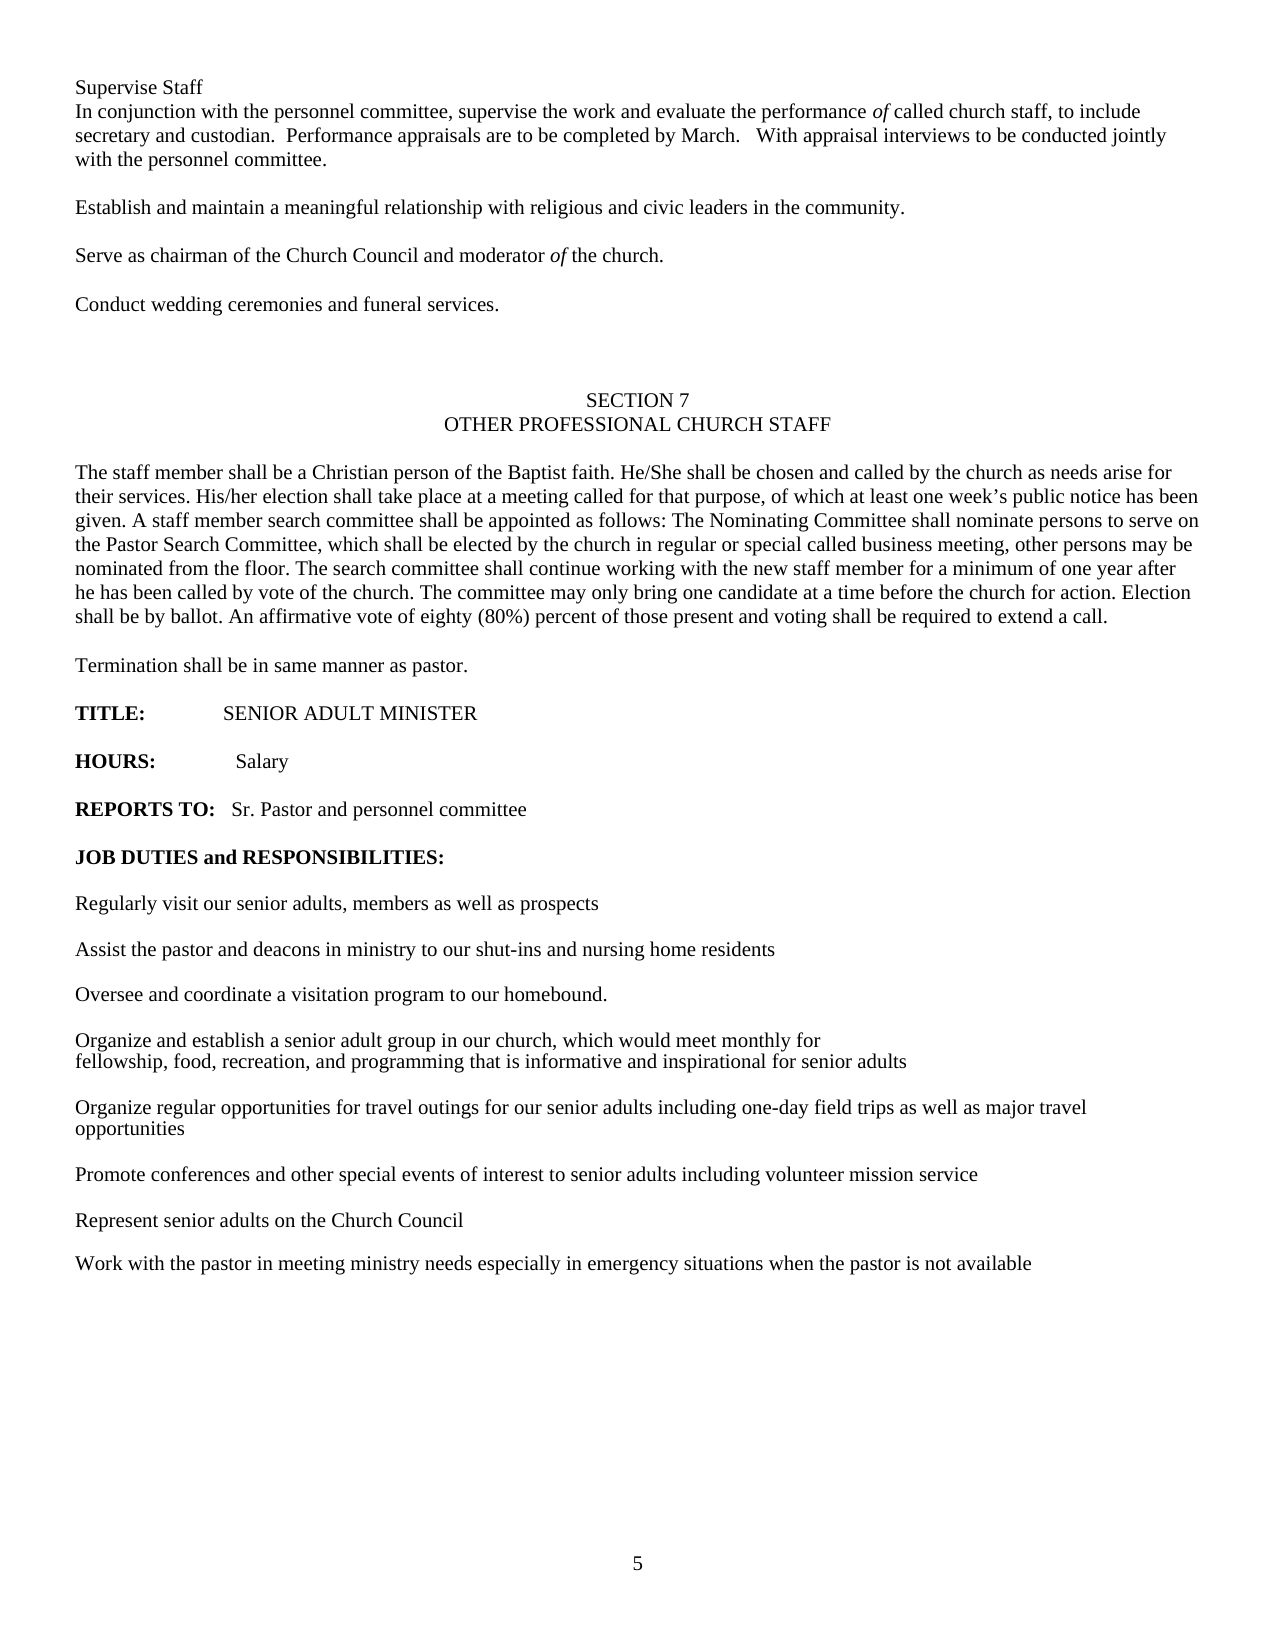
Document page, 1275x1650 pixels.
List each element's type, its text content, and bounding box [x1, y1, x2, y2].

text Conduct wedding ceremonies and funeral services. [75, 292, 1200, 316]
text Oversee and coordinate a visitation program to our homebound. [75, 984, 1200, 1006]
text Regularly visit our senior adults, members as well as prospects [75, 893, 1200, 915]
text OTHER PROFESSIONAL CHURCH STAFF [75, 412, 1200, 436]
text HOURS: Salary [75, 749, 1200, 773]
text Represent senior adults on the Church Council [75, 1210, 1200, 1232]
text The staff member shall be a Christian person of the Baptist faith. He/She shall be chosen and called by the church as needs arise for their services. His/her election shall take place at a meeting called for that purpose, of which at least one week’s public notice has been given. A staff member search committee shall be appointed as follows: The Nominating Committee shall nominate persons to serve on the Pastor Search Committee, which shall be elected by the church in regular or special called business meeting, other persons may be nominated from the floor. The search committee shall continue working with the new staff member for a minimum of one year after he has been called by vote of the church. The committee may only bring one candidate at a time before the church for action. Election shall be by ballot. An affirmative vote of eighty (80%) percent of those present and voting shall be required to extend a call. [75, 460, 1200, 628]
text In conjunction with the personnel committee, supervise the work and evaluate the performance of called church staff, to include secretary and custodian. Performance appraisals are to be completed by March. With appraisal interviews to be conducted jointly with the personnel committee. [75, 99, 1200, 171]
text Termination shall be in same manner as pastor. [75, 652, 1200, 677]
text fellowship, food, recreation, and programming that is informative and inspirational for senior adults [75, 1052, 1200, 1073]
text Serve as chairman of the Church Council and moderator of the church. [75, 243, 1200, 267]
text Establish and maintain a meaningful relationship with religious and civic leaders in the community. [75, 195, 1200, 219]
text JOB DUTIES and RESPONSIBILITIES: [75, 845, 1200, 869]
text Work with the pastor in meeting ministry needs especially in emergency situations when the pastor is not available [75, 1253, 1200, 1275]
text SECTION 7 [75, 388, 1200, 412]
text Promote conferences and other special events of interest to senior adults including volunteer mission service [75, 1164, 1200, 1186]
text TITLE: SENIOR ADULT MINISTER [75, 701, 1200, 725]
text Supervise Staff [75, 75, 1200, 99]
text Organize and establish a senior adult group in our church, which would meet monthly for [75, 1030, 1200, 1052]
text REPORTS TO: Sr. Pastor and personnel committee [75, 797, 1200, 821]
text Assist the pastor and deacons in ministry to our shut-ins and nursing home residents [75, 939, 1200, 960]
text Organize regular opportunities for travel outings for our senior adults including one-day field trips as well as major travel opportunities [75, 1097, 1200, 1140]
